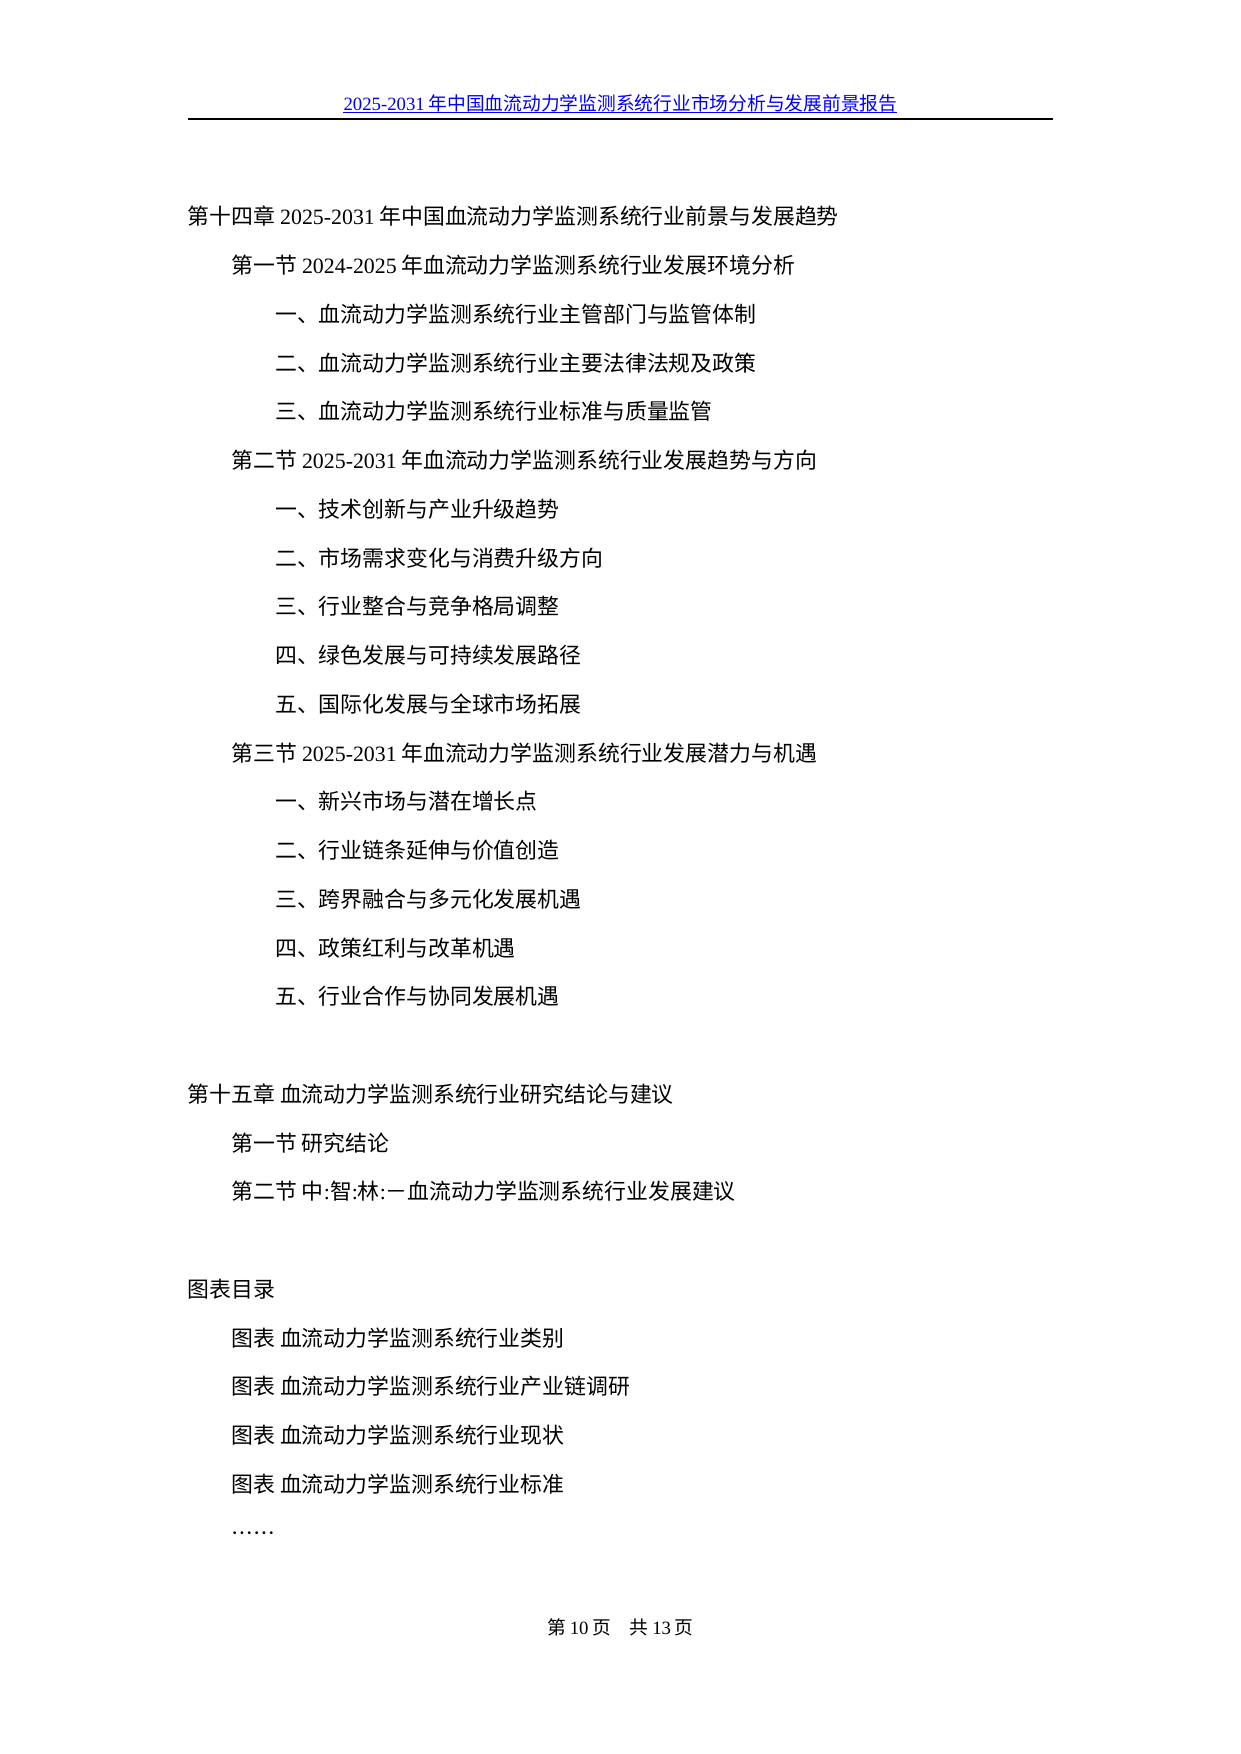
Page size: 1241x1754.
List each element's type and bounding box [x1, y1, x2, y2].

text [187, 150, 1053, 1548]
